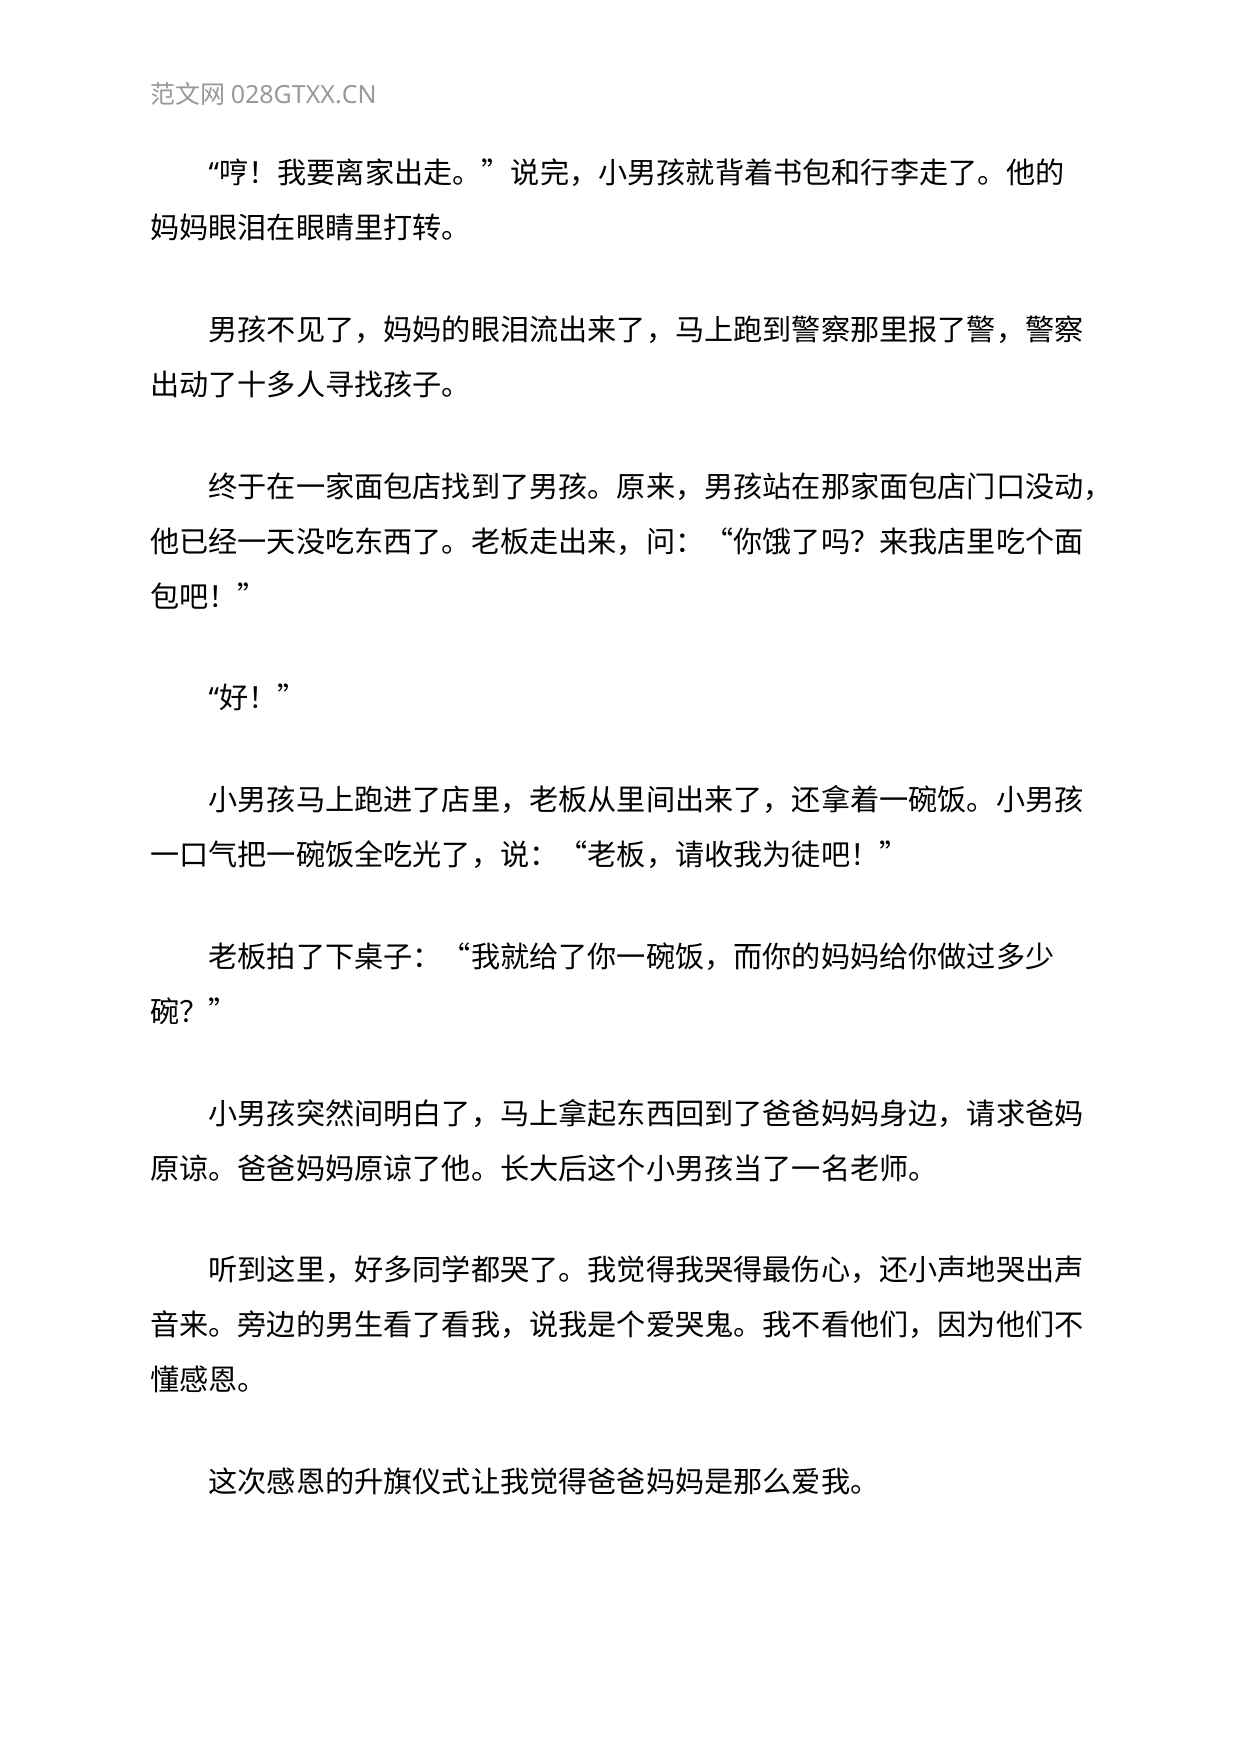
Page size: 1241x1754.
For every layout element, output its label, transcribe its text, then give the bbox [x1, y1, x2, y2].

text “哼！我要离家出走。”说完，小男孩就背着书包和行李走了。他的妈妈眼泪在眼睛里打转。 [150, 150, 1090, 247]
text 小男孩马上跑进了店里，老板从里间出来了，还拿着一碗饭。小男孩一口气把一碗饭全吃光了，说：“老板，请收我为徒吧！” [150, 777, 1090, 874]
text 小男孩突然间明白了，马上拿起东西回到了爸爸妈妈身边，请求爸妈原谅。爸爸妈妈原谅了他。长大后这个小男孩当了一名老师。 [150, 1090, 1090, 1187]
text “好！” [150, 675, 1090, 717]
text 这次感恩的升旗仪式让我觉得爸爸妈妈是那么爱我。 [150, 1458, 1090, 1501]
text 终于在一家面包店找到了男孩。原来，男孩站在那家面包店门口没动，他已经一天没吃东西了。老板走出来，问：“你饿了吗？来我店里吃个面包吧！” [150, 463, 1090, 616]
text 听到这里，好多同学都哭了。我觉得我哭得最伤心，还小声地哭出声音来。旁边的男生看了看我，说我是个爱哭鬼。我不看他们，因为他们不懂感恩。 [150, 1247, 1090, 1399]
text 老板拍了下桌子：“我就给了你一碗饭，而你的妈妈给你做过多少碗？” [150, 934, 1090, 1031]
text 男孩不见了，妈妈的眼泪流出来了，马上跑到警察那里报了警，警察出动了十多人寻找孩子。 [150, 307, 1090, 404]
